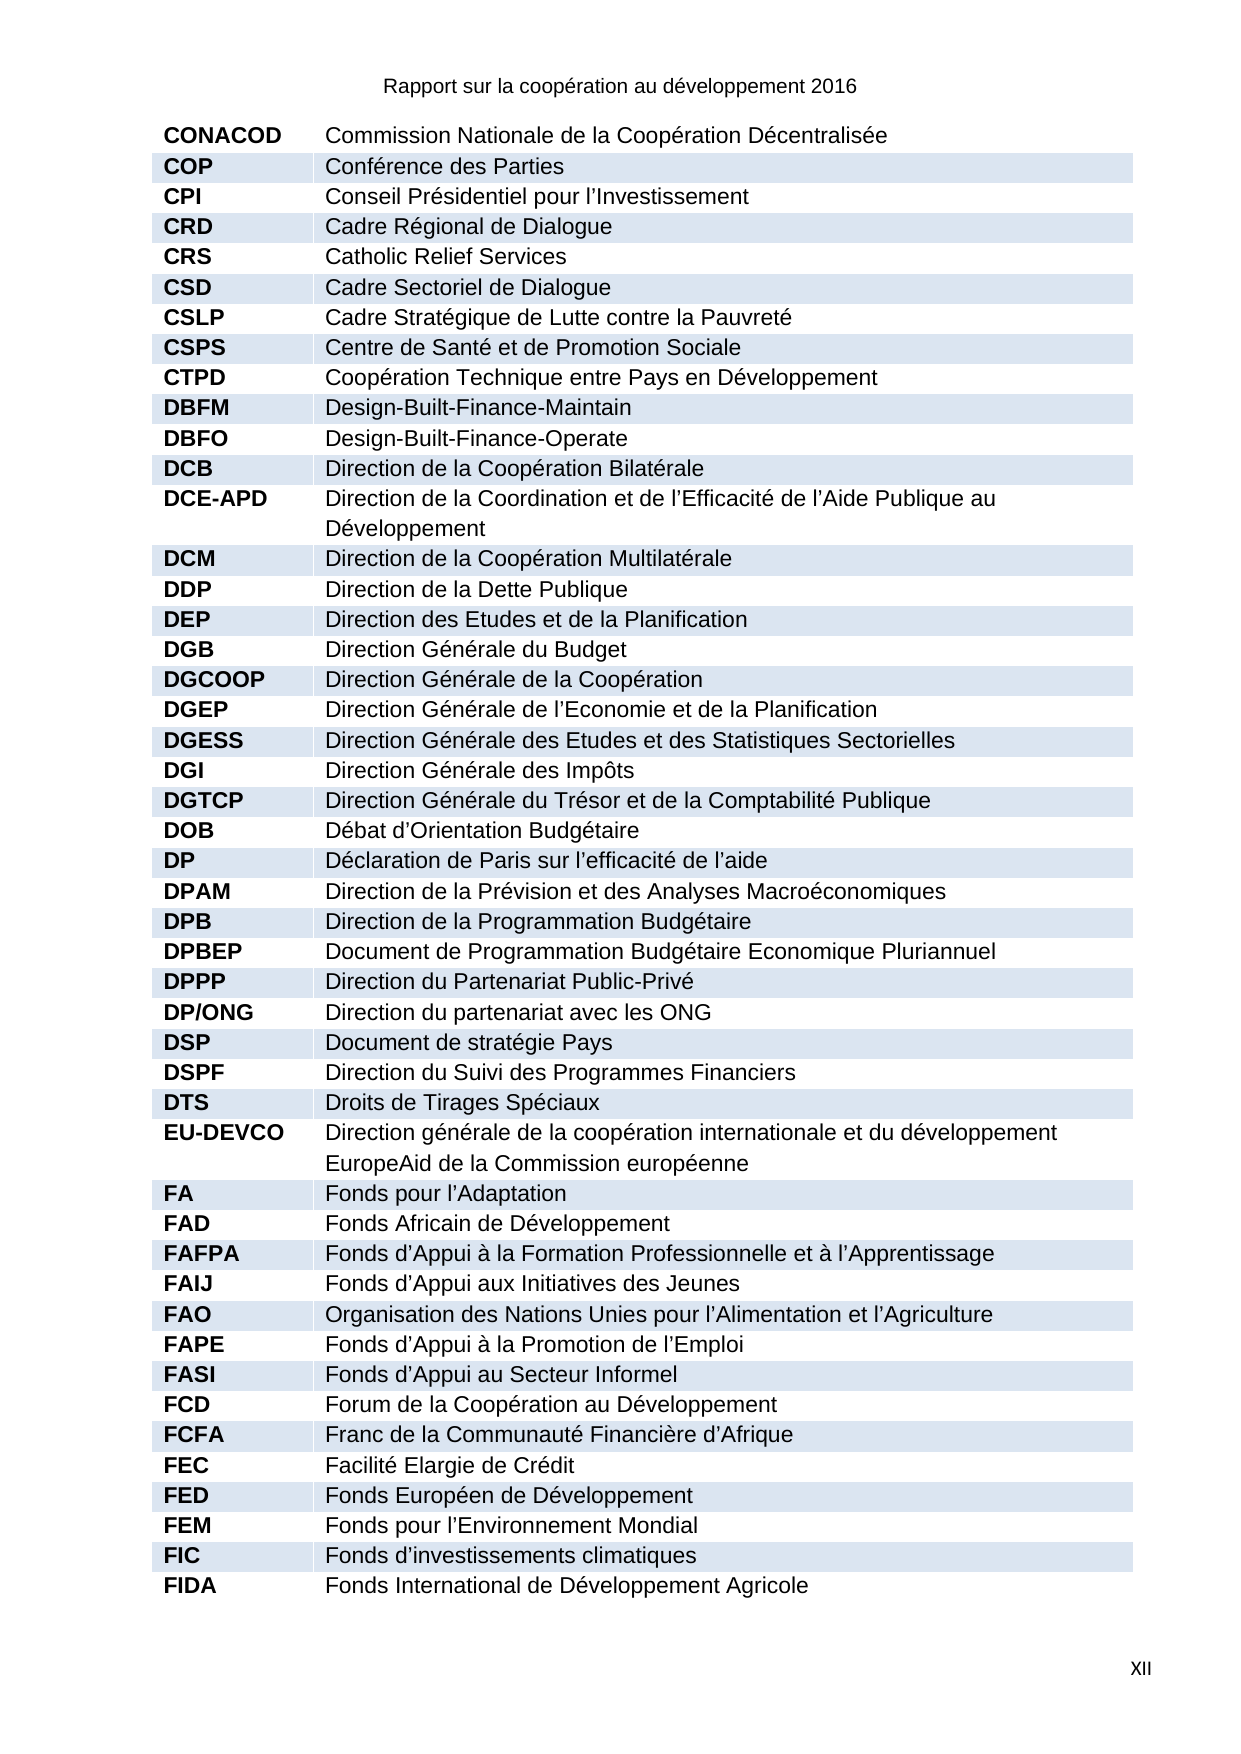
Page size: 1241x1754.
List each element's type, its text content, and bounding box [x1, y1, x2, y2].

table_cell FCD [152, 1391, 313, 1421]
table_cell FIC [152, 1542, 313, 1572]
table_cell Design-Built-Finance-Maintain [314, 394, 1133, 424]
table_cell Direction de la Coordination et de l’Efficacité de l’Aide Publique au Développement [314, 485, 1133, 545]
table_cell CSPS [152, 334, 313, 364]
table_cell DP [152, 848, 313, 878]
table_cell Droits de Tirages Spéciaux [314, 1089, 1133, 1119]
table_cell Forum de la Coopération au Développement [314, 1391, 1133, 1421]
table_cell Déclaration de Paris sur l’efficacité de l’aide [314, 848, 1133, 878]
table_cell DDP [152, 576, 313, 606]
table_cell FA [152, 1180, 313, 1210]
table_cell FCFA [152, 1421, 313, 1452]
table_cell Direction de la Prévision et des Analyses Macroéconomiques [314, 878, 1133, 908]
table_cell Fonds d’Appui aux Initiatives des Jeunes [314, 1270, 1133, 1301]
table_cell Direction des Etudes et de la Planification [314, 606, 1133, 636]
table_cell DEP [152, 606, 313, 636]
table_cell DPPP [152, 968, 313, 998]
table_cell FAIJ [152, 1270, 313, 1301]
table_cell FAD [152, 1210, 313, 1240]
table_cell DGI [152, 757, 313, 787]
table_cell FEM [152, 1512, 313, 1542]
table_cell Fonds pour l’Environnement Mondial [314, 1512, 1133, 1542]
table_cell Centre de Santé et de Promotion Sociale [314, 334, 1133, 364]
table_cell Commission Nationale de la Coopération Décentralisée [314, 123, 1133, 153]
table_cell Direction Générale du Budget [314, 636, 1133, 666]
table_cell DBFO [152, 425, 313, 455]
table_cell Catholic Relief Services [314, 243, 1133, 273]
table_cell CONACOD [152, 123, 313, 153]
table_cell DGTCP [152, 787, 313, 817]
table_cell Design-Built-Finance-Operate [314, 425, 1133, 455]
table_cell Direction de la Dette Publique [314, 576, 1133, 606]
table_cell Organisation des Nations Unies pour l’Alimentation et l’Agriculture [314, 1301, 1133, 1331]
table_cell COP [152, 153, 313, 183]
table_cell FEC [152, 1452, 313, 1482]
table_cell FIDA [152, 1573, 313, 1603]
table_cell DCE-APD [152, 485, 313, 545]
table_cell Fonds pour l’Adaptation [314, 1180, 1133, 1210]
table_cell DSP [152, 1029, 313, 1059]
table_cell Direction Générale de la Coopération [314, 666, 1133, 696]
table_cell Direction du partenariat avec les ONG [314, 999, 1133, 1029]
table_cell DPAM [152, 878, 313, 908]
table_cell Facilité Elargie de Crédit [314, 1452, 1133, 1482]
table_cell Coopération Technique entre Pays en Développement [314, 364, 1133, 394]
table_cell FED [152, 1482, 313, 1512]
table_cell DBFM [152, 394, 313, 424]
table_cell Fonds Africain de Développement [314, 1210, 1133, 1240]
table_cell Conférence des Parties [314, 153, 1133, 183]
table_cell DGEP [152, 696, 313, 727]
table_cell DPBEP [152, 938, 313, 968]
table_cell DOB [152, 817, 313, 847]
table_cell Cadre Régional de Dialogue [314, 213, 1133, 243]
table_cell FAFPA [152, 1240, 313, 1270]
table_cell EU-DEVCO [152, 1119, 313, 1180]
table_cell DGESS [152, 727, 313, 757]
table_cell FASI [152, 1361, 313, 1391]
table_cell Document de Programmation Budgétaire Economique Pluriannuel [314, 938, 1133, 968]
table_cell Direction de la Coopération Multilatérale [314, 545, 1133, 576]
table_cell Fonds Européen de Développement [314, 1482, 1133, 1512]
table_cell Fonds d’Appui au Secteur Informel [314, 1361, 1133, 1391]
table_cell Fonds d’investissements climatiques [314, 1542, 1133, 1572]
table_cell DTS [152, 1089, 313, 1119]
table_cell FAO [152, 1301, 313, 1331]
table_cell DPB [152, 908, 313, 938]
table_cell Direction Générale de l’Economie et de la Planification [314, 696, 1133, 727]
table_cell Direction du Suivi des Programmes Financiers [314, 1059, 1133, 1089]
table_cell Fonds International de Développement Agricole [314, 1573, 1133, 1603]
table_cell CRD [152, 213, 313, 243]
table_cell Direction du Partenariat Public-Privé [314, 968, 1133, 998]
table_cell Direction Générale des Etudes et des Statistiques Sectorielles [314, 727, 1133, 757]
table_cell Direction de la Programmation Budgétaire [314, 908, 1133, 938]
table_cell DGCOOP [152, 666, 313, 696]
table_cell CSD [152, 274, 313, 304]
table_cell Document de stratégie Pays [314, 1029, 1133, 1059]
table_cell Débat d’Orientation Budgétaire [314, 817, 1133, 847]
table_cell Direction de la Coopération Bilatérale [314, 455, 1133, 485]
table_cell Conseil Présidentiel pour l’Investissement [314, 183, 1133, 213]
table_cell Franc de la Communauté Financière d’Afrique [314, 1421, 1133, 1452]
table_cell DSPF [152, 1059, 313, 1089]
table_cell Direction Générale des Impôts [314, 757, 1133, 787]
table_cell Fonds d’Appui à la Promotion de l’Emploi [314, 1331, 1133, 1361]
table_cell Cadre Sectoriel de Dialogue [314, 274, 1133, 304]
table_cell CRS [152, 243, 313, 273]
table_cell Cadre Stratégique de Lutte contre la Pauvreté [314, 304, 1133, 334]
table_cell CSLP [152, 304, 313, 334]
table_cell CPI [152, 183, 313, 213]
table_cell DP/ONG [152, 999, 313, 1029]
table_cell Direction Générale du Trésor et de la Comptabilité Publique [314, 787, 1133, 817]
table_cell DCM [152, 545, 313, 576]
table_cell FAPE [152, 1331, 313, 1361]
table_cell DCB [152, 455, 313, 485]
table_cell CTPD [152, 364, 313, 394]
table_cell Direction générale de la coopération internationale et du développement EuropeAid de la Commission européenne [314, 1119, 1133, 1180]
table_cell Fonds d’Appui à la Formation Professionnelle et à l’Apprentissage [314, 1240, 1133, 1270]
table_cell DGB [152, 636, 313, 666]
